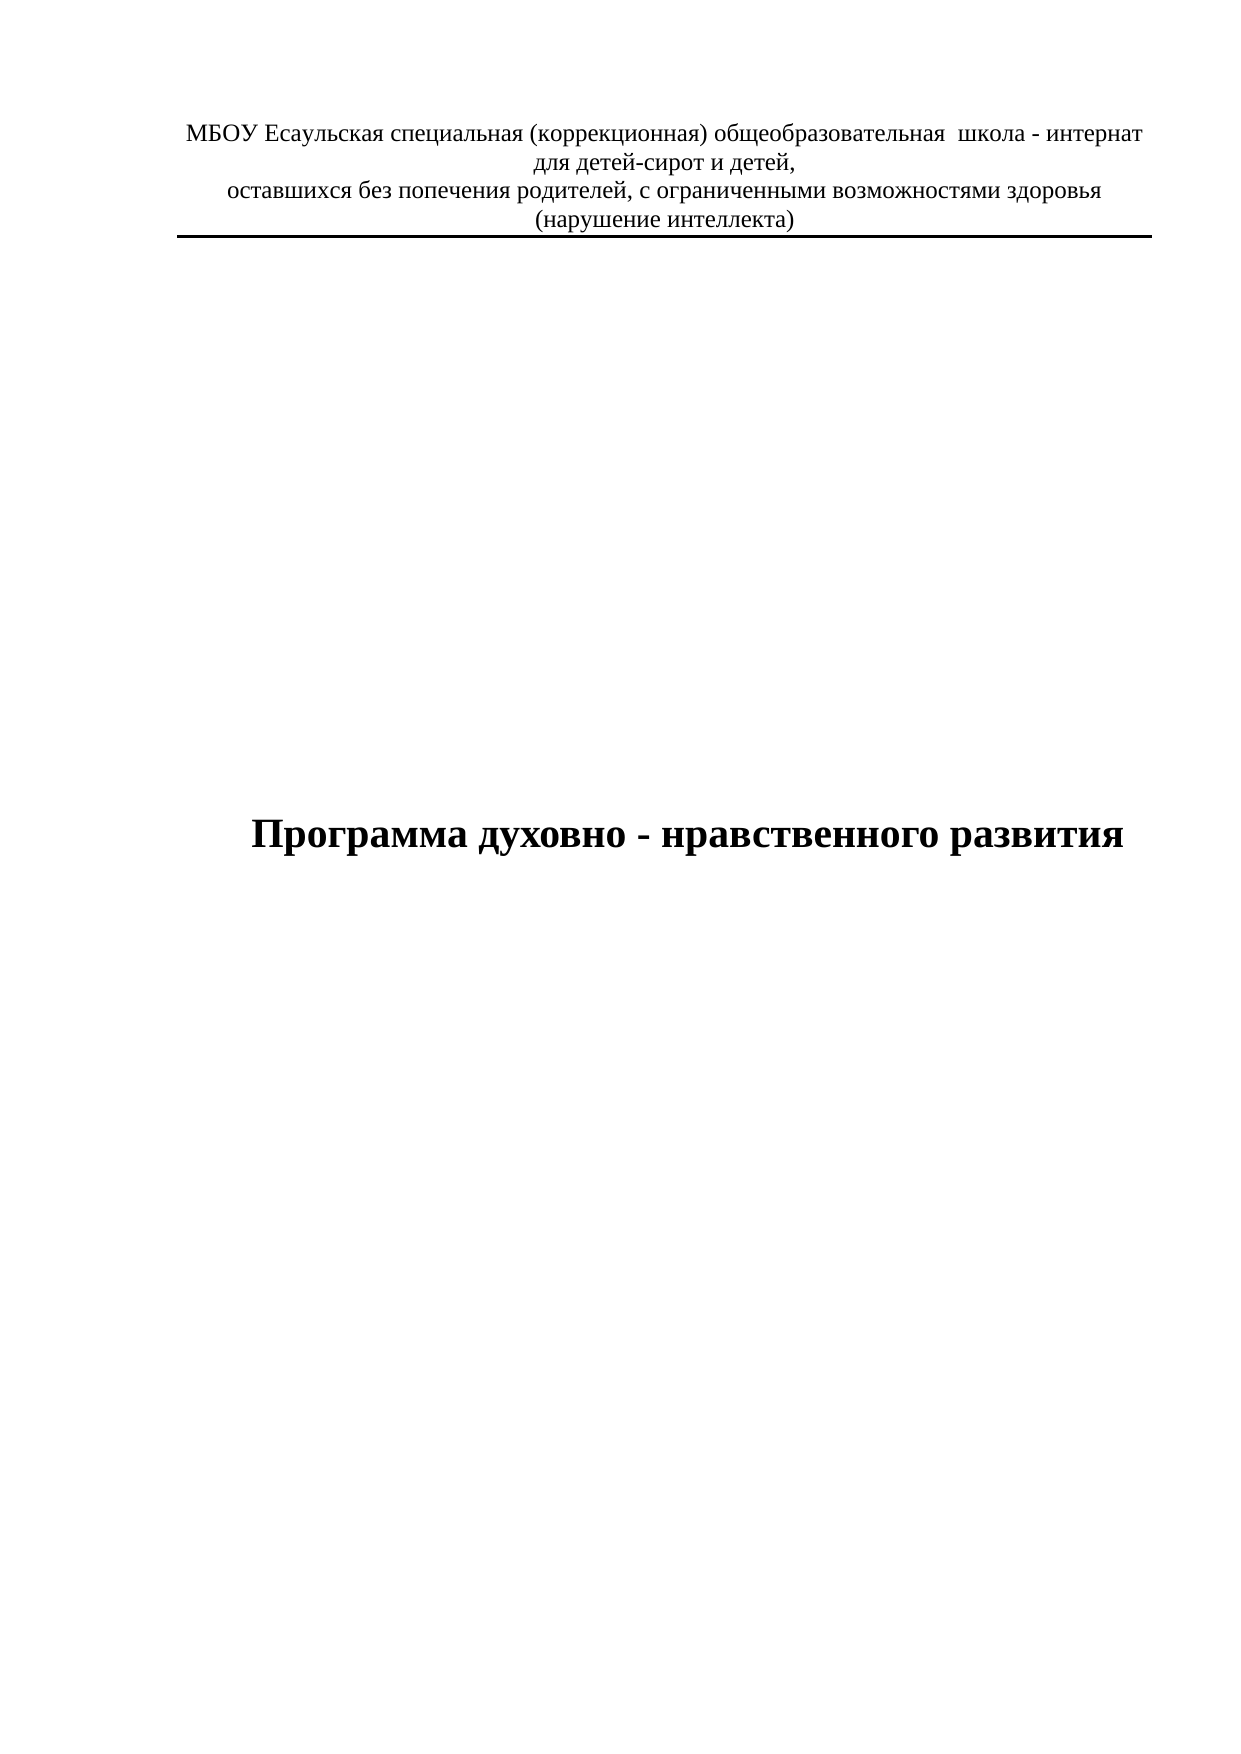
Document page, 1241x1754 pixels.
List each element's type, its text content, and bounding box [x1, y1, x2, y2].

text оставшихся без попечения родителей, с ограниченными возможностями здоровья (нарушение интеллекта) [177, 176, 1152, 235]
text МБОУ Есаульская специальная (коррекционная) общеобразовательная школа - интернат для детей-сирот и детей, [177, 118, 1152, 176]
text Программа духовно - нравственного развития [177, 809, 1152, 857]
